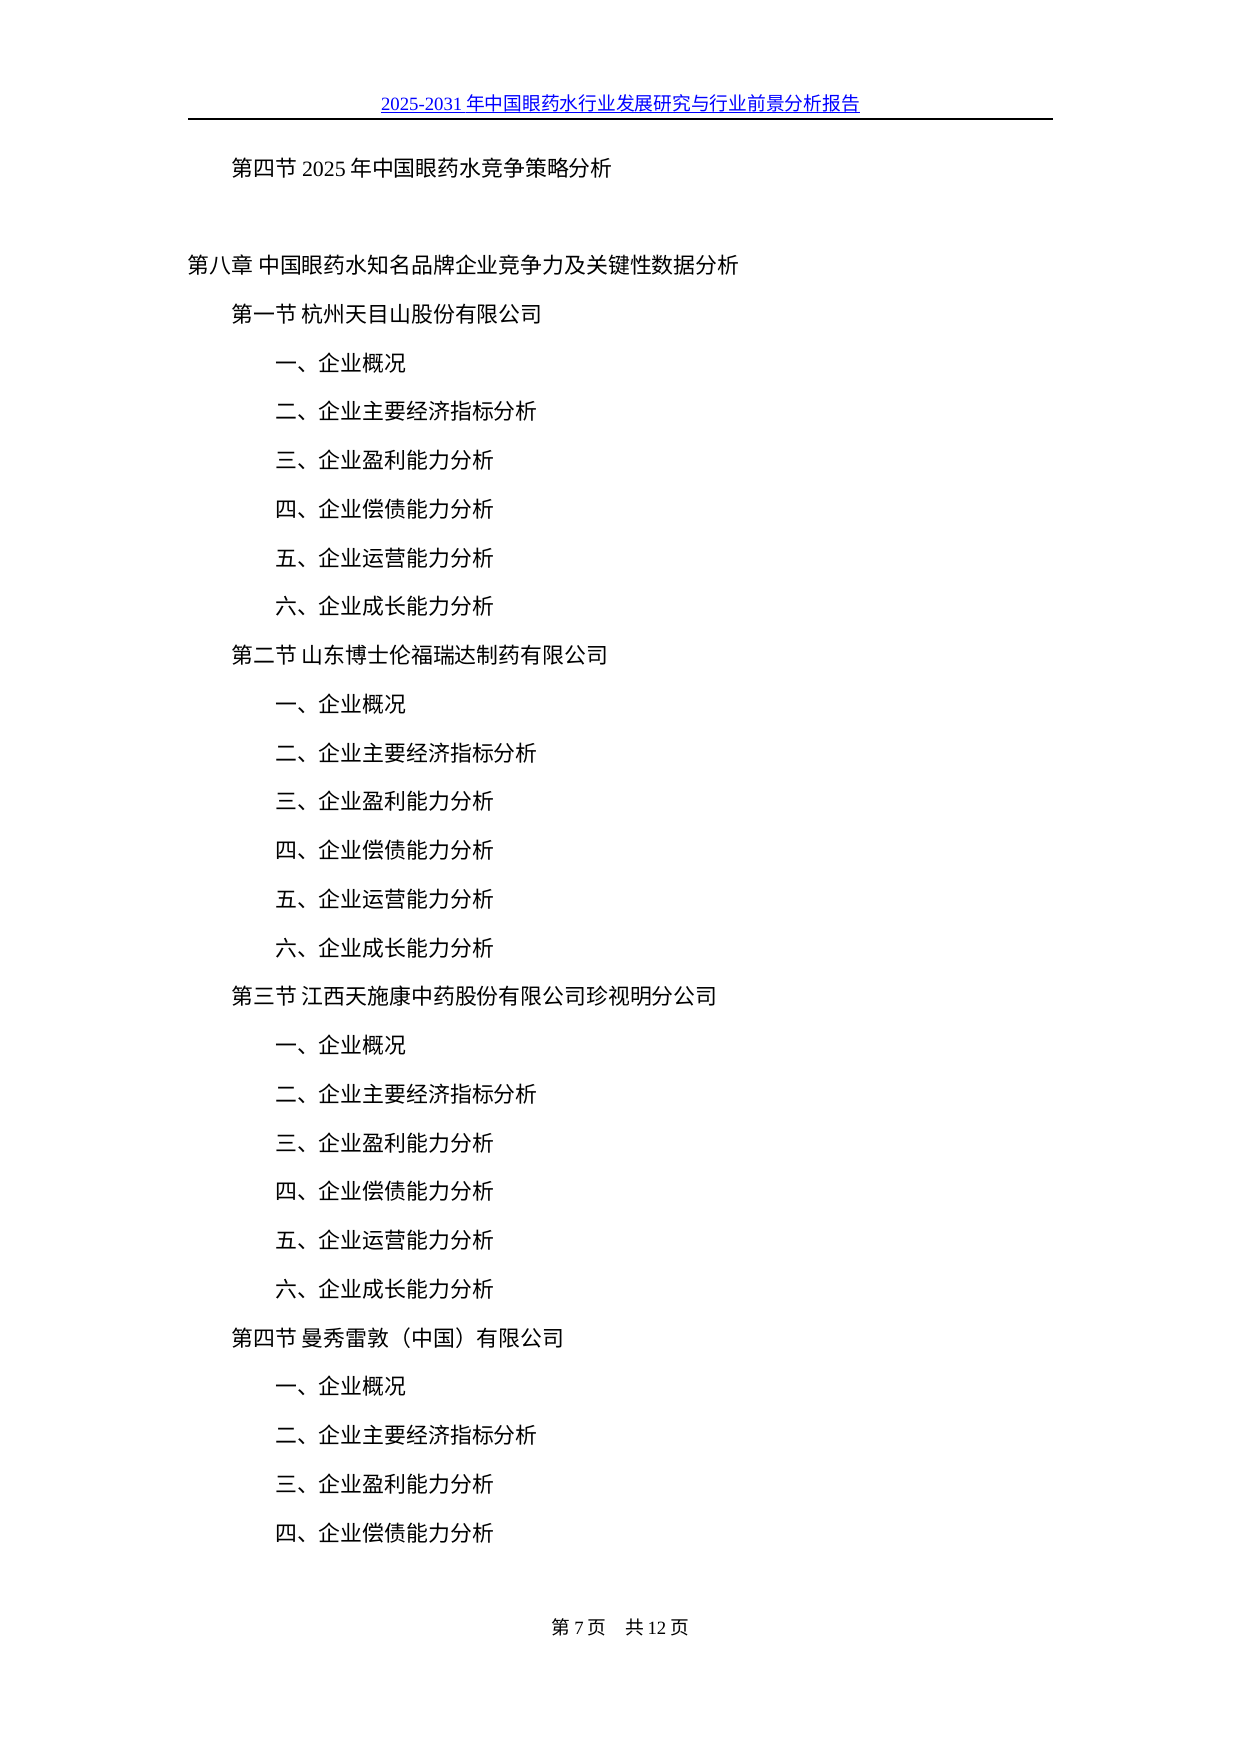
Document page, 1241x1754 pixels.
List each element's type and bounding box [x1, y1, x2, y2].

text [187, 150, 1053, 1548]
